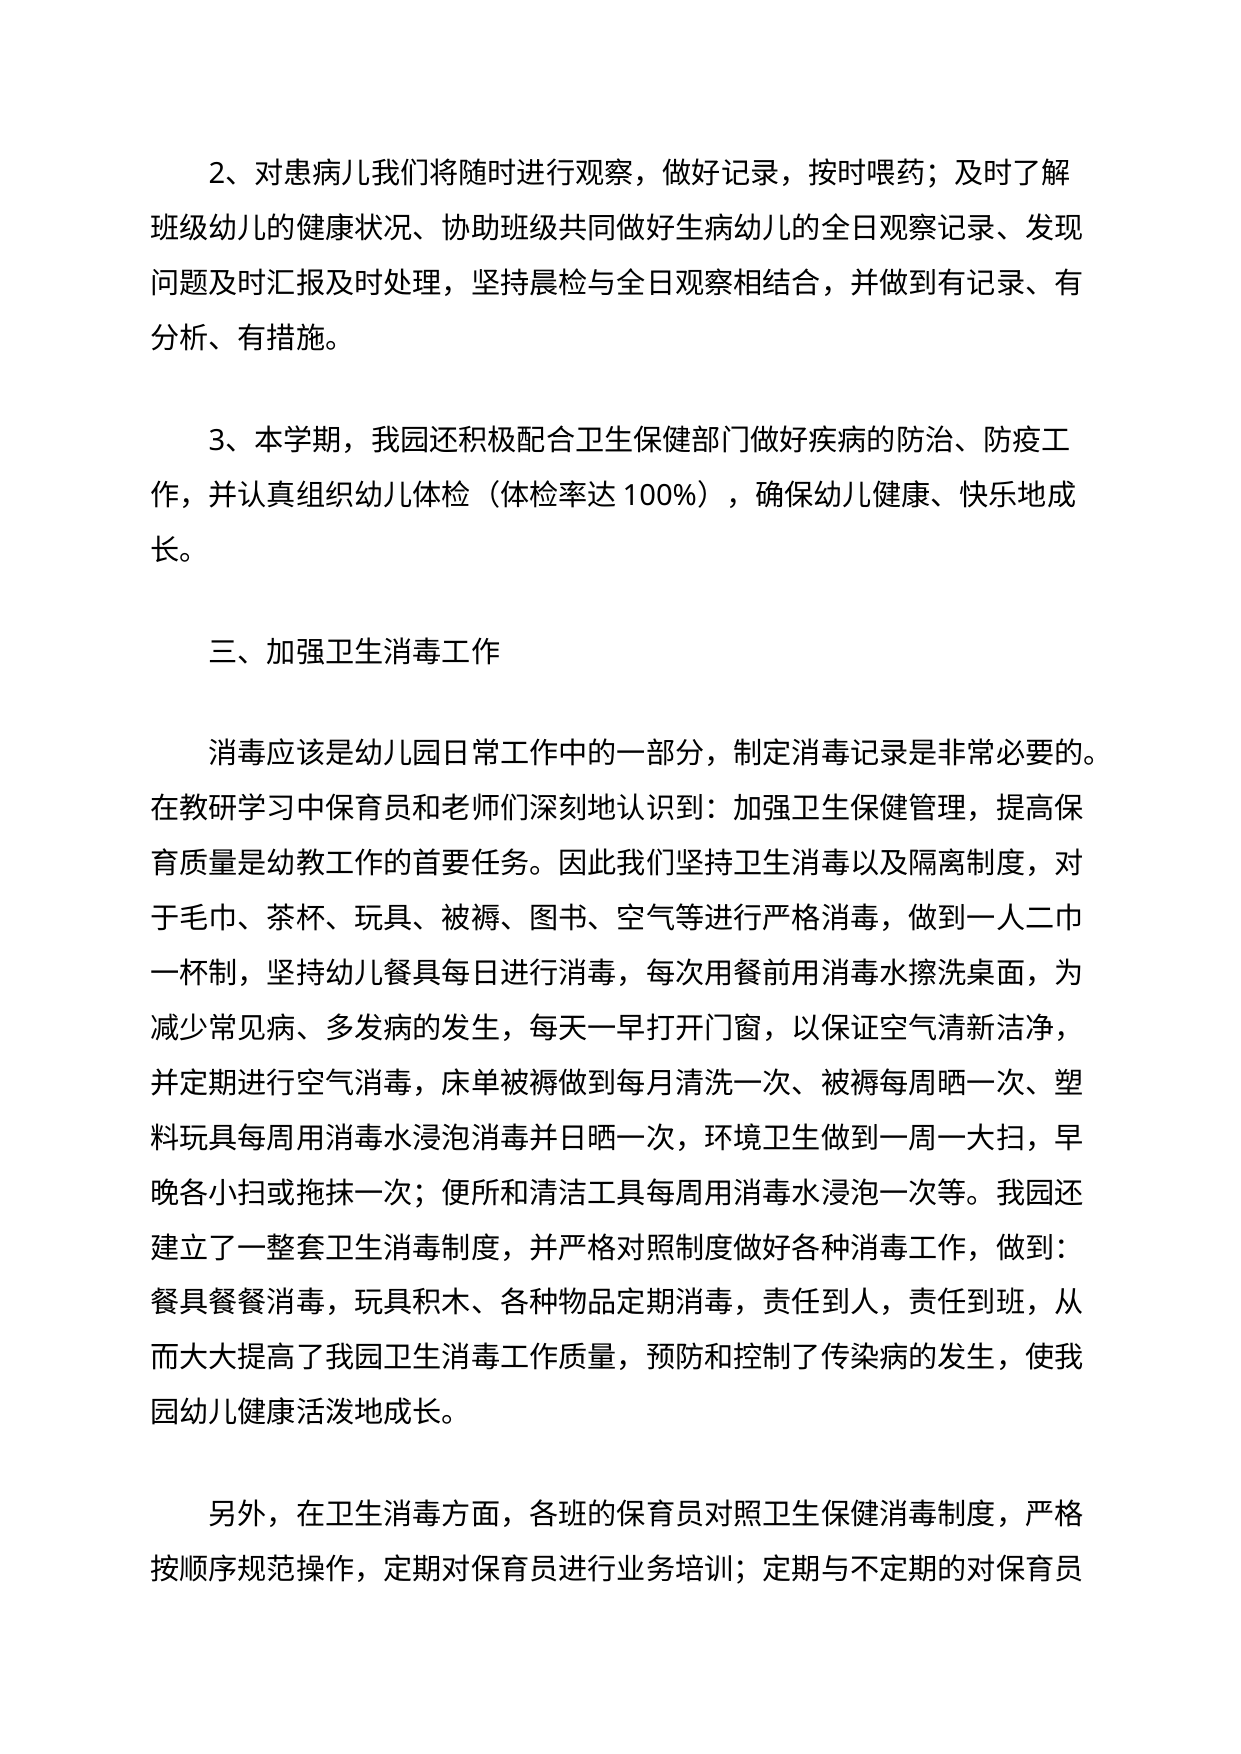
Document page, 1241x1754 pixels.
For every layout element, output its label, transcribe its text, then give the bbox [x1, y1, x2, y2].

text 3、本学期，我园还积极配合卫生保健部门做好疾病的防治、防疫工作，并认真组织幼儿体检（体检率达100%），确保幼儿健康、快乐地成长。 [150, 417, 1090, 569]
text 三、加强卫生消毒工作 [150, 628, 1090, 671]
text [150, 1491, 1090, 1588]
text 消毒应该是幼儿园日常工作中的一部分，制定消毒记录是非常必要的。在教研学习中保育员和老师们深刻地认识到：加强卫生保健管理，提高保育质量是幼教工作的首要任务。因此我们坚持卫生消毒以及隔离制度，对于毛巾、茶杯、玩具、被褥、图书、空气等进行严格消毒，做到一人二巾一杯制，坚持幼儿餐具每日进行消毒，每次用餐前用消毒水擦洗桌面，为减少常见病、多发病的发生，每天一早打开门窗，以保证空气清新洁净，并定期进行空气消毒，床单被褥做到每月清洗一次、被褥每周晒一次、塑料玩具每周用消毒水浸泡消毒并日晒一次，环境卫生做到一周一大扫，早晚各小扫或拖抹一次；便所和清洁工具每周用消毒水浸泡一次等。我园还建立了一整套卫生消毒制度，并严格对照制度做好各种消毒工作，做到：餐具餐餐消毒，玩具积木、各种物品定期消毒，责任到人，责任到班，从而大大提高了我园卫生消毒工作质量，预防和控制了传染病的发生，使我园幼儿健康活泼地成长。 [150, 730, 1090, 1431]
text 2、对患病儿我们将随时进行观察，做好记录，按时喂药；及时了解班级幼儿的健康状况、协助班级共同做好生病幼儿的全日观察记录、发现问题及时汇报及时处理，坚持晨检与全日观察相结合，并做到有记录、有分析、有措施。 [150, 150, 1090, 357]
